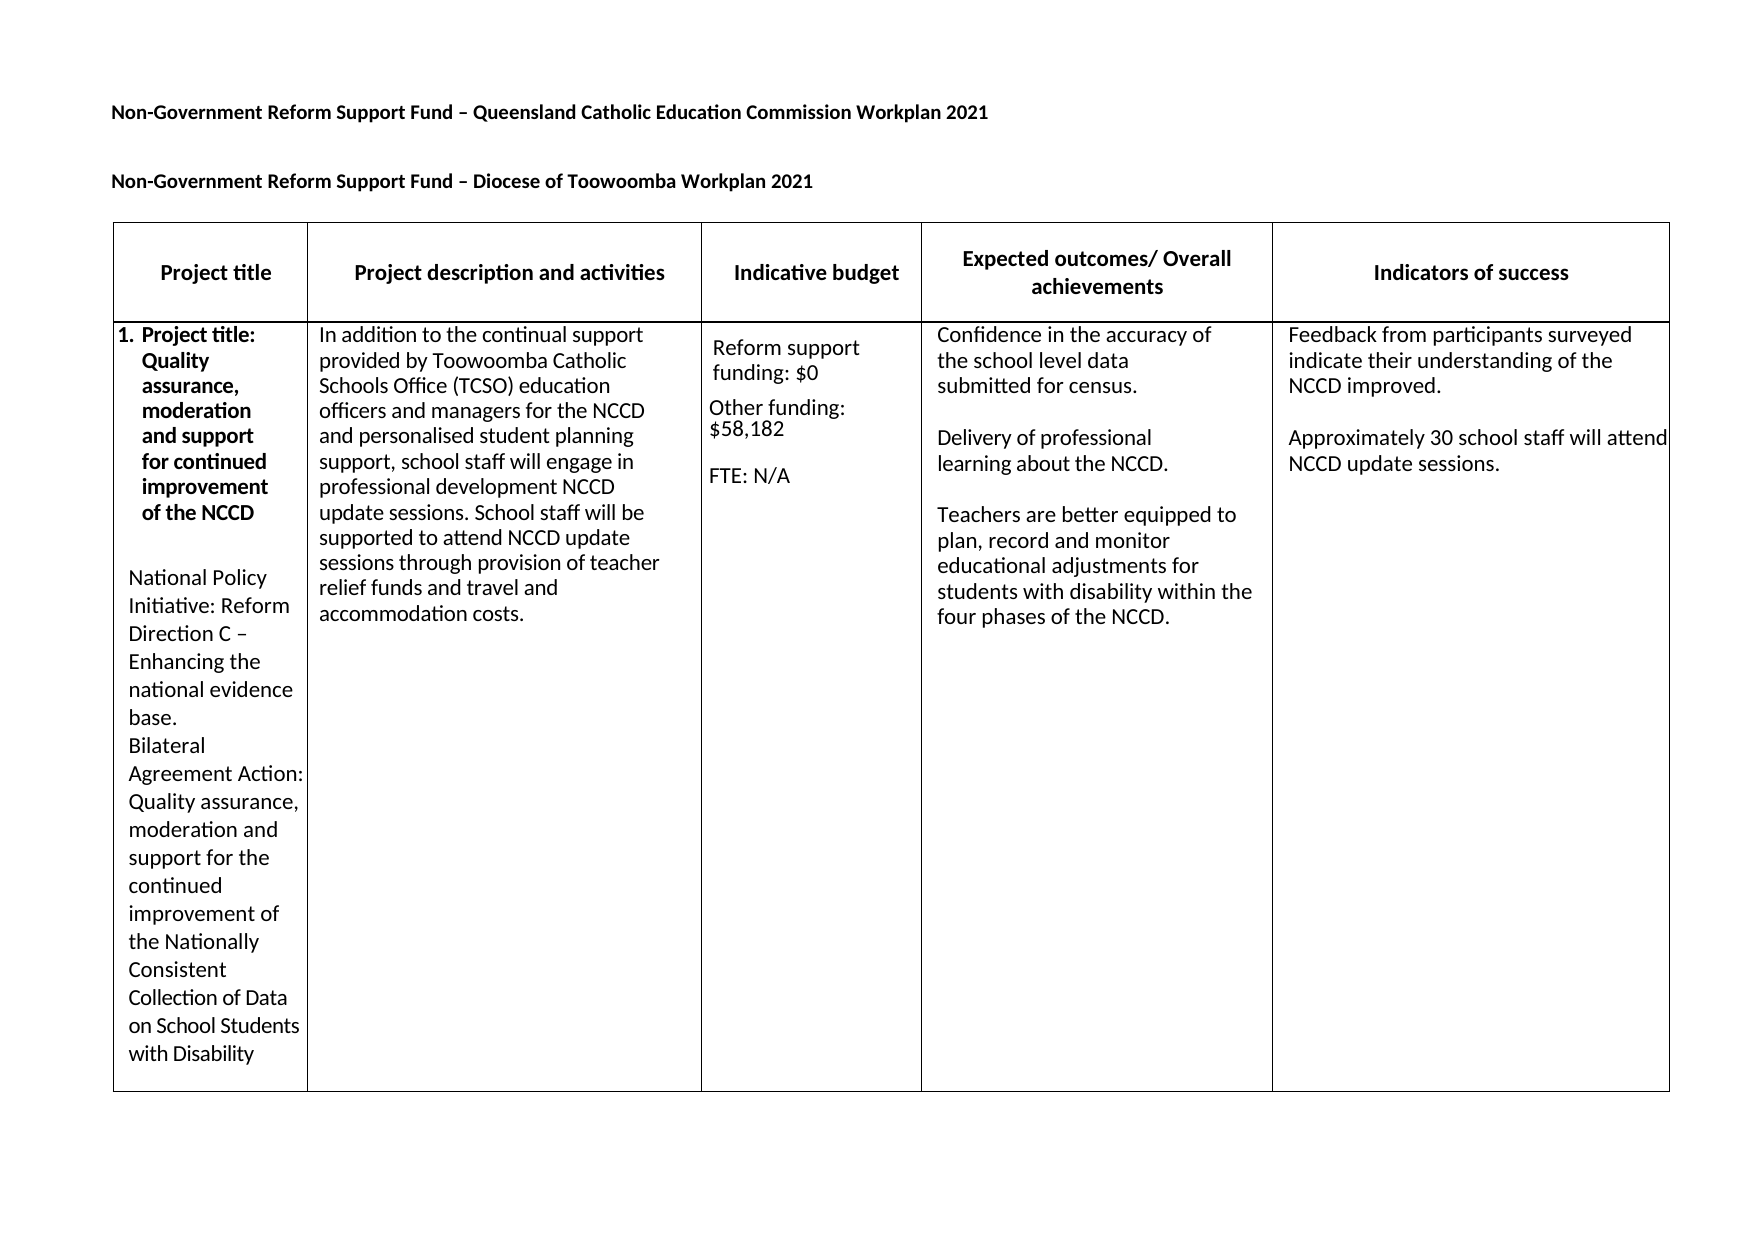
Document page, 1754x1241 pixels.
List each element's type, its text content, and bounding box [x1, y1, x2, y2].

table_header Expected outcomes/ Overall achievements [922, 223, 1272, 321]
table_header Project title [114, 223, 307, 321]
table_cell Confidence in the accuracy of the school level data submitted for census. Delivery of professional learning about the NCCD. Teachers are better equipped to plan, record and monitor educational adjustments for students with disability within the four phases of the NCCD. [922, 323, 1272, 1091]
table_cell Feedback from participants surveyed indicate their understanding of the NCCD improved. Approximately 30 school staff will attend NCCD update sessions. [1273, 323, 1669, 1091]
table_cell 1. Project title: Quality assurance, moderation and support for continued improvement of the NCCD National Policy Initiative: Reform Direction C – Enhancing the national evidence base. Bilateral Agreement Action: Quality assurance, moderation and support for the continued improvement of the Nationally Consistent Collection of Data on School Students with Disability [114, 323, 307, 1091]
table_header Indicative budget [702, 223, 921, 321]
text Non-Government Reform Support Fund – Queensland Catholic Education Commission Workplan 2021 [111, 83, 1665, 128]
table_header Project description and activities [308, 223, 701, 321]
table_cell Reform support funding: $0 Other funding: $58,182 FTE: N/A [702, 323, 921, 1091]
text Non-Government Reform Support Fund – Diocese of Toowoomba Workplan 2021 [111, 153, 1665, 198]
table_header Indicators of success [1273, 223, 1669, 321]
table_cell In addition to the continual support provided by Toowoomba Catholic Schools Office (TCSO) education officers and managers for the NCCD and personalised student planning support, school staff will engage in professional development NCCD update sessions. School staff will be supported to attend NCCD update sessions through provision of teacher relief funds and travel and accommodation costs. [308, 323, 701, 1091]
